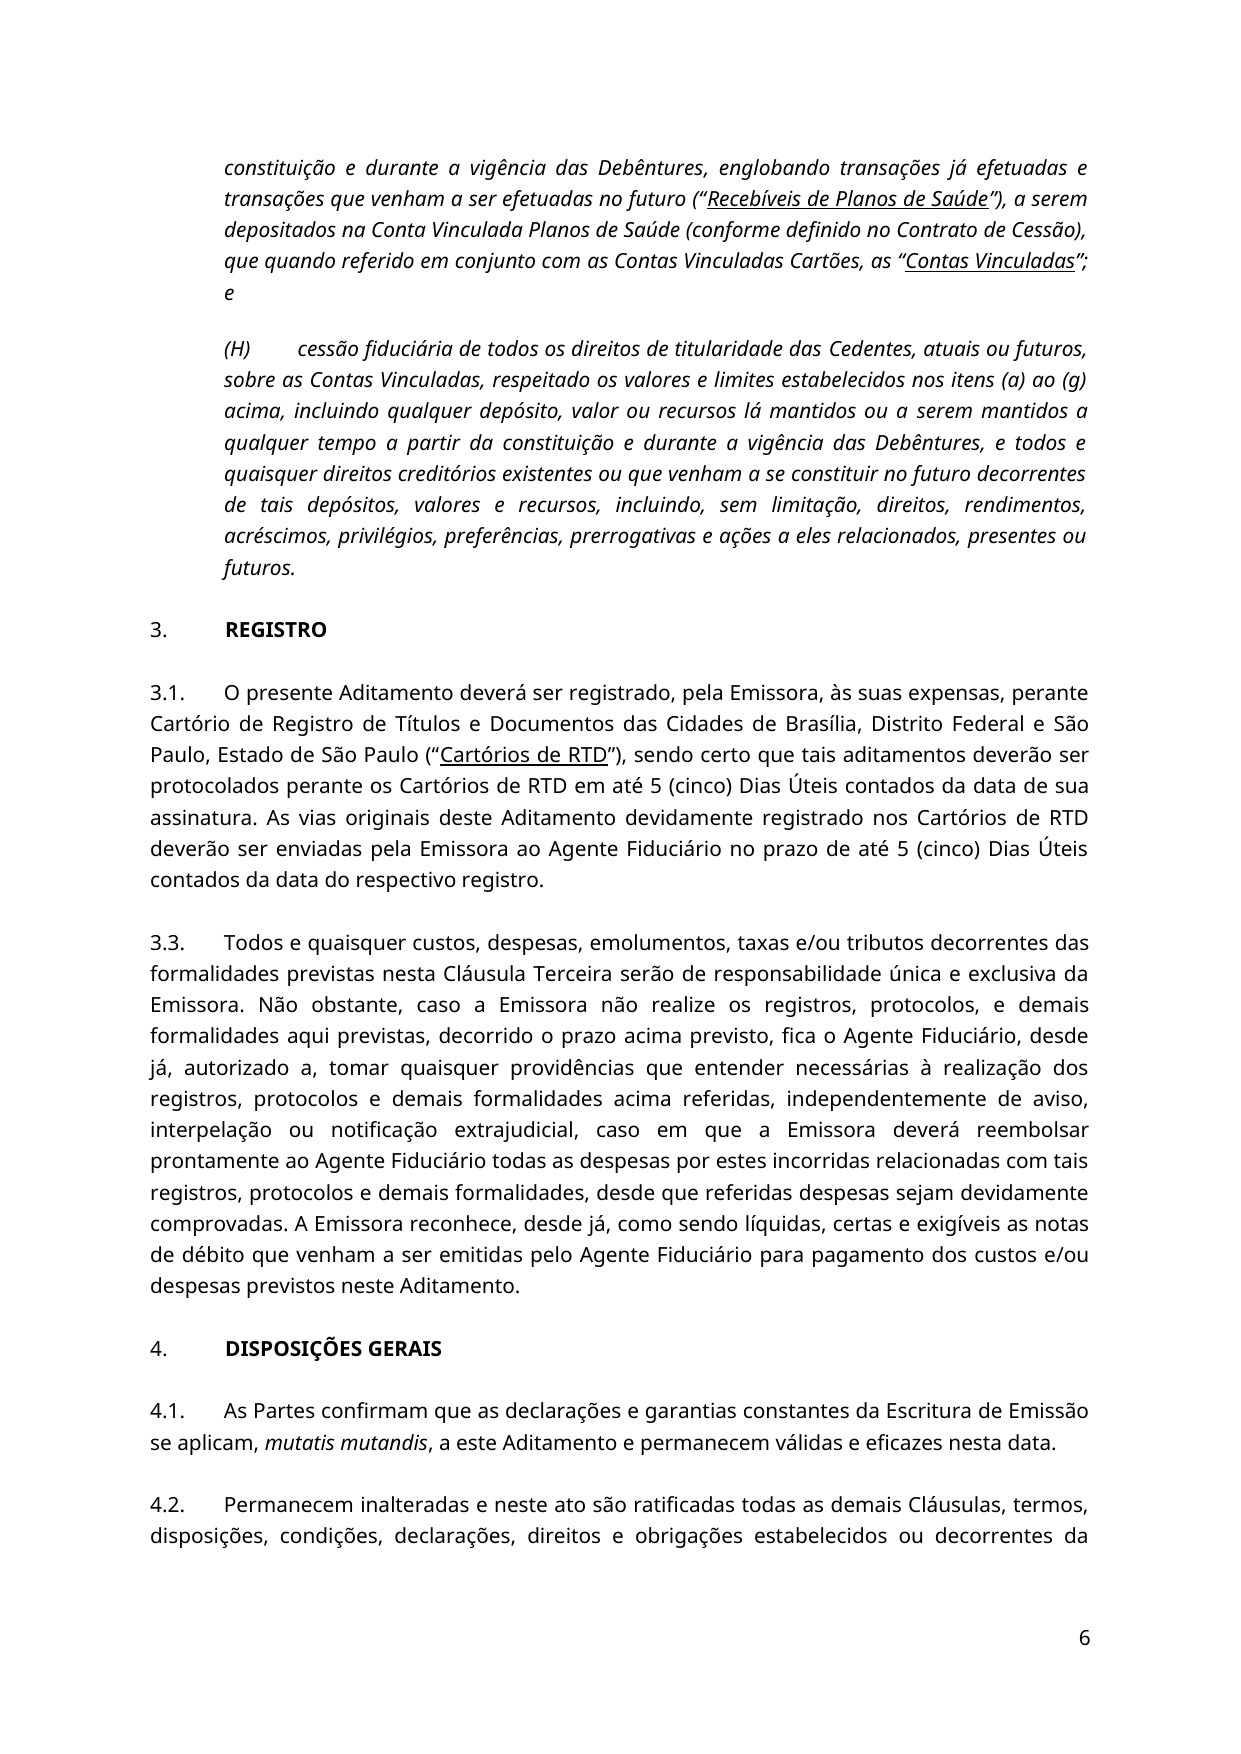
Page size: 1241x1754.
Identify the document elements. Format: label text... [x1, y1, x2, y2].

list 3.3. Todos e quaisquer custos, despesas, emolumentos, taxas e/ou tributos decorrentes das formalidades previstas nesta Cláusula Terceira serão de responsabilidade única e exclusiva da Emissora. Não obstante, caso a Emissora não realize os registros, protocolos, e demais formalidades aqui previstas, decorrido o prazo acima previsto, fica o Agente Fiduciário, desde já, autorizado a, tomar quaisquer providências que entender necessárias à realização dos registros, protocolos e demais formalidades acima referidas, independentemente de aviso, interpelação ou notificação extrajudicial, caso em que a Emissora deverá reembolsar prontamente ao Agente Fiduciário todas as despesas por estes incorridas relacionadas com tais registros, protocolos e demais formalidades, desde que referidas despesas sejam devidamente comprovadas. A Emissora reconhece, desde já, como sendo líquidas, certas e exigíveis as notas de débito que venham a ser emitidas pelo Agente Fiduciário para pagamento dos custos e/ou despesas previstos neste Aditamento. [150, 925, 1090, 1300]
list REGISTRO [150, 612, 1090, 644]
list As Partes confirmam que as declarações e garantias constantes da Escritura de Emissão se aplicam, mutatis mutandis, a este Aditamento e permanecem válidas e eficazes nesta data. [150, 1394, 1090, 1456]
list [224, 150, 1090, 306]
text (H) cessão fiduciária de todos os direitos de titularidade das Cedentes, atuais ou futuros, sobre as Contas Vinculadas, respeitado os valores e limites estabelecidos nos itens (a) ao (g) acima, incluindo qualquer depósito, valor ou recursos lá mantidos ou a serem mantidos a qualquer tempo a partir da constituição e durante a vigência das Debêntures, e todos e quaisquer direitos creditórios existentes ou que venham a se constituir no futuro decorrentes de tais depósitos, valores e recursos, incluindo, sem limitação, direitos, rendimentos, acréscimos, privilégios, preferências, prerrogativas e ações a eles relacionados, presentes ou futuros. [224, 331, 1090, 581]
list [150, 1487, 1090, 1550]
list O presente Aditamento deverá ser registrado, pela Emissora, às suas expensas, perante Cartório de Registro de Títulos e Documentos das Cidades de Brasília, Distrito Federal e São Paulo, Estado de São Paulo (“Cartórios de RTD”), sendo certo que tais aditamentos deverão ser protocolados perante os Cartórios de RTD em até 5 (cinco) Dias Úteis contados da data de sua assinatura. As vias originais deste Aditamento devidamente registrado nos Cartórios de RTD deverão ser enviadas pela Emissora ao Agente Fiduciário no prazo de até 5 (cinco) Dias Úteis contados da data do respectivo registro. [150, 675, 1090, 894]
list DISPOSIÇÕES GERAIS [150, 1331, 1090, 1362]
